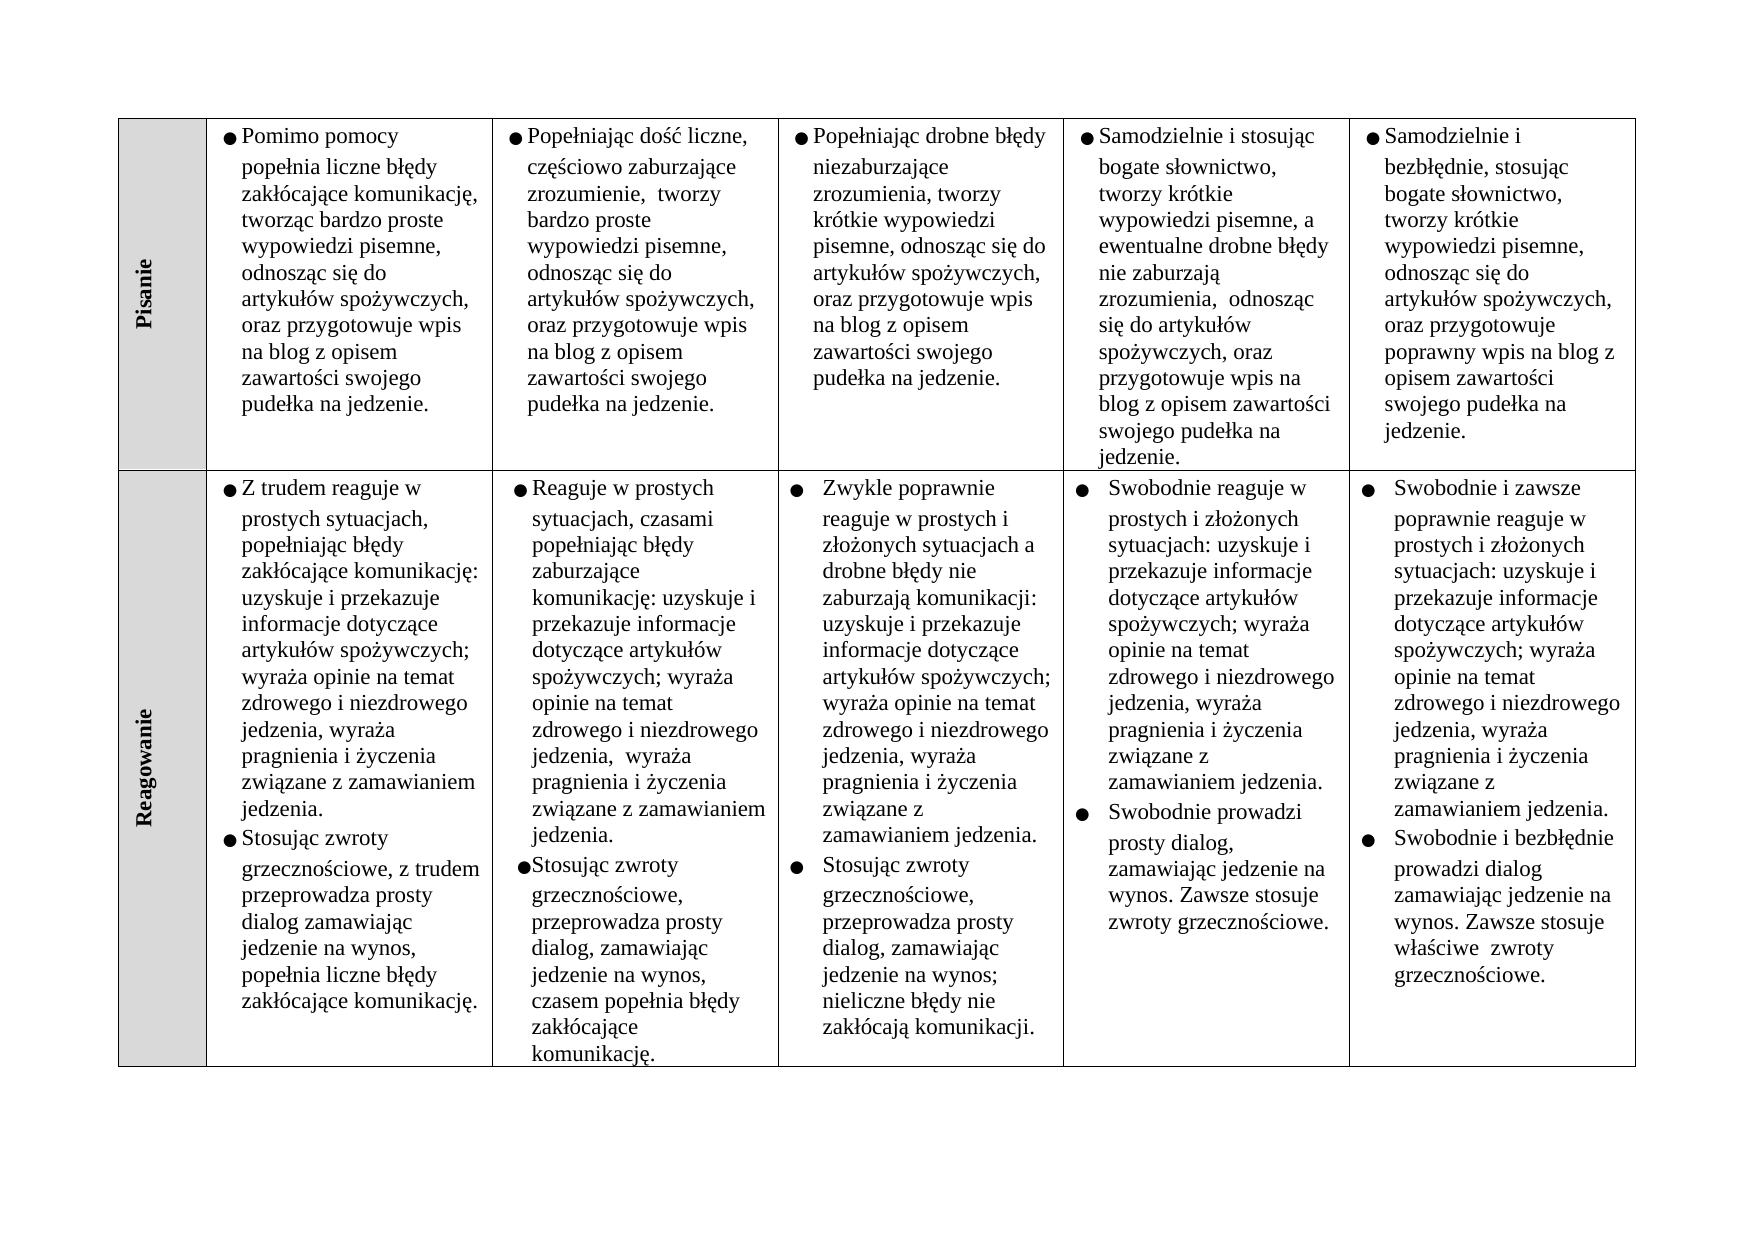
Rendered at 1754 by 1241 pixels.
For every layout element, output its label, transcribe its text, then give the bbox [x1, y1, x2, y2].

table_cell Popełniając dość liczne, częściowo zaburzające zrozumienie, tworzy bardzo proste wypowiedzi pisemne, odnosząc się do artykułów spożywczych, oraz przygotowuje wpis na blog z opisem zawartości swojego pudełka na jedzenie. [493, 119, 778, 469]
table_cell Pomimo pomocy popełnia liczne błędy zakłócające komunikację, tworząc bardzo proste wypowiedzi pisemne, odnosząc się do artykułów spożywczych, oraz przygotowuje wpis na blog z opisem zawartości swojego pudełka na jedzenie. [207, 119, 492, 469]
table_cell Reagowanie [119, 471, 206, 1066]
table_cell Zwykle poprawnie reaguje w prostych i złożonych sytuacjach a drobne błędy nie zaburzają komunikacji: uzyskuje i przekazuje informacje dotyczące artykułów spożywczych; wyraża opinie na temat zdrowego i niezdrowego jedzenia, wyraża pragnienia i życzenia związane z zamawianiem jedzenia. Stosując zwroty grzecznościowe, przeprowadza prosty dialog, zamawiając jedzenie na wynos; nieliczne błędy nie zakłócają komunikacji. [779, 471, 1063, 1066]
table_cell Popełniając drobne błędy niezaburzające zrozumienia, tworzy krótkie wypowiedzi pisemne, odnosząc się do artykułów spożywczych, oraz przygotowuje wpis na blog z opisem zawartości swojego pudełka na jedzenie. [779, 119, 1063, 469]
table_cell Swobodnie reaguje w prostych i złożonych sytuacjach: uzyskuje i przekazuje informacje dotyczące artykułów spożywczych; wyraża opinie na temat zdrowego i niezdrowego jedzenia, wyraża pragnienia i życzenia związane z zamawianiem jedzenia. Swobodnie prowadzi prosty dialog, zamawiając jedzenie na wynos. Zawsze stosuje zwroty grzecznościowe. [1064, 471, 1349, 1066]
table_cell Samodzielnie i bezbłędnie, stosując bogate słownictwo, tworzy krótkie wypowiedzi pisemne, odnosząc się do artykułów spożywczych, oraz przygotowuje poprawny wpis na blog z opisem zawartości swojego pudełka na jedzenie. [1350, 119, 1635, 469]
table_cell Reaguje w prostych sytuacjach, czasami popełniając błędy zaburzające komunikację: uzyskuje i przekazuje informacje dotyczące artykułów spożywczych; wyraża opinie na temat zdrowego i niezdrowego jedzenia, wyraża pragnienia i życzenia związane z zamawianiem jedzenia. Stosując zwroty grzecznościowe, przeprowadza prosty dialog, zamawiając jedzenie na wynos, czasem popełnia błędy zakłócające komunikację. [493, 471, 778, 1066]
table_cell Samodzielnie i stosując bogate słownictwo, tworzy krótkie wypowiedzi pisemne, a ewentualne drobne błędy nie zaburzają zrozumienia, odnosząc się do artykułów spożywczych, oraz przygotowuje wpis na blog z opisem zawartości swojego pudełka na jedzenie. [1064, 119, 1349, 469]
table_cell Pisanie [119, 119, 206, 469]
table_cell Swobodnie i zawsze poprawnie reaguje w prostych i złożonych sytuacjach: uzyskuje i przekazuje informacje dotyczące artykułów spożywczych; wyraża opinie na temat zdrowego i niezdrowego jedzenia, wyraża pragnienia i życzenia związane z zamawianiem jedzenia. Swobodnie i bezbłędnie prowadzi dialog zamawiając jedzenie na wynos. Zawsze stosuje właściwe zwroty grzecznościowe. [1350, 471, 1635, 1066]
table_cell Z trudem reaguje w prostych sytuacjach, popełniając błędy zakłócające komunikację: uzyskuje i przekazuje informacje dotyczące artykułów spożywczych; wyraża opinie na temat zdrowego i niezdrowego jedzenia, wyraża pragnienia i życzenia związane z zamawianiem jedzenia. Stosując zwroty grzecznościowe, z trudem przeprowadza prosty dialog zamawiając jedzenie na wynos, popełnia liczne błędy zakłócające komunikację. [207, 471, 492, 1066]
